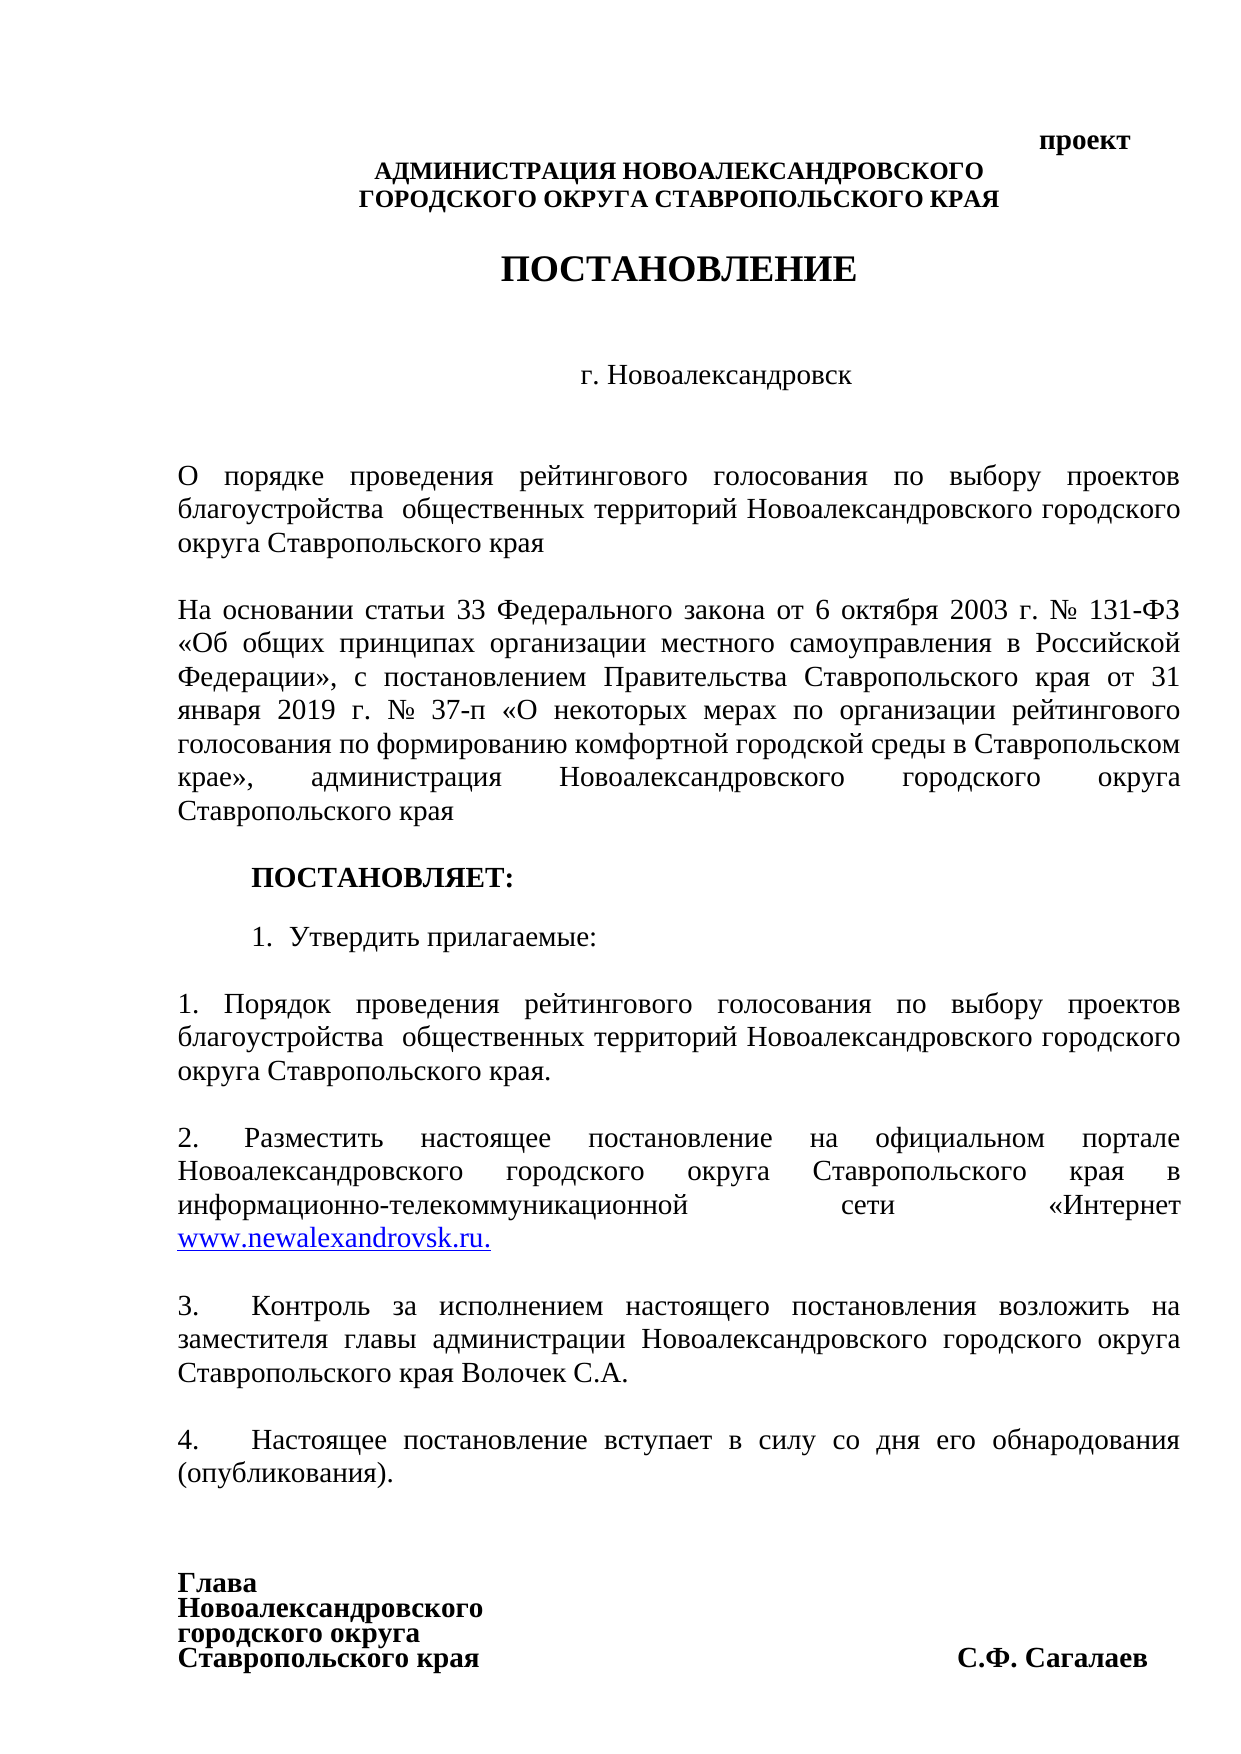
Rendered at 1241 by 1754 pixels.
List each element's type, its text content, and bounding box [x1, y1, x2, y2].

text г. Новоалександровск [177, 357, 1181, 391]
text Новоалександровского [177, 1597, 1181, 1622]
text Глава [177, 1572, 1181, 1597]
text Ставропольского края С.Ф. Сагалаев [177, 1647, 1181, 1672]
text ПОСТАНОВЛЯЕТ: [177, 860, 1181, 894]
text 1. Порядок проведения рейтингового голосования по выбору проектов благоустройства общественных территорий Новоалександровского городского округа Ставропольского края. [177, 986, 1181, 1086]
list Разместить настоящее постановление на официальном портале Новоалександровского городского округа Ставропольского края в информационно-телекоммуникационной сети «Интернет www.newalexandrovsk.ru. [177, 1120, 1181, 1254]
text ГОРОДСКОГО ОКРУГА СТАВРОПОЛЬСКОГО КРАЯ [177, 184, 1181, 213]
list Утвердить прилагаемые: [251, 919, 1181, 952]
text проект [915, 122, 1181, 156]
text городского округа [177, 1622, 1181, 1647]
text АДМИНИСТРАЦИЯ НОВОАЛЕКСАНДРОВСКОГО [177, 156, 1181, 184]
text О порядке проведения рейтингового голосования по выбору проектов благоустройства общественных территорий Новоалександровского городского округа Ставропольского края [177, 458, 1181, 558]
list Контроль за исполнением настоящего постановления возложить на заместителя главы администрации Новоалександровского городского округа Ставропольского края Волочек С.А. [177, 1288, 1181, 1388]
list Настоящее постановление вступает в силу со дня его обнародования (опубликования). [177, 1422, 1181, 1489]
text ПОСТАНОВЛЕНИЕ [177, 247, 1181, 290]
text На основании статьи 33 Федерального закона от 6 октября 2003 г. № 131-ФЗ «Об общих принципах организации местного самоуправления в Российской Федерации», с постановлением Правительства Ставропольского края от 31 января 2019 г. № 37-п «О некоторых мерах по организации рейтингового голосования по формированию комфортной городской среды в Ставропольском крае», администрация Новоалександровского городского округа Ставропольского края [177, 592, 1181, 827]
